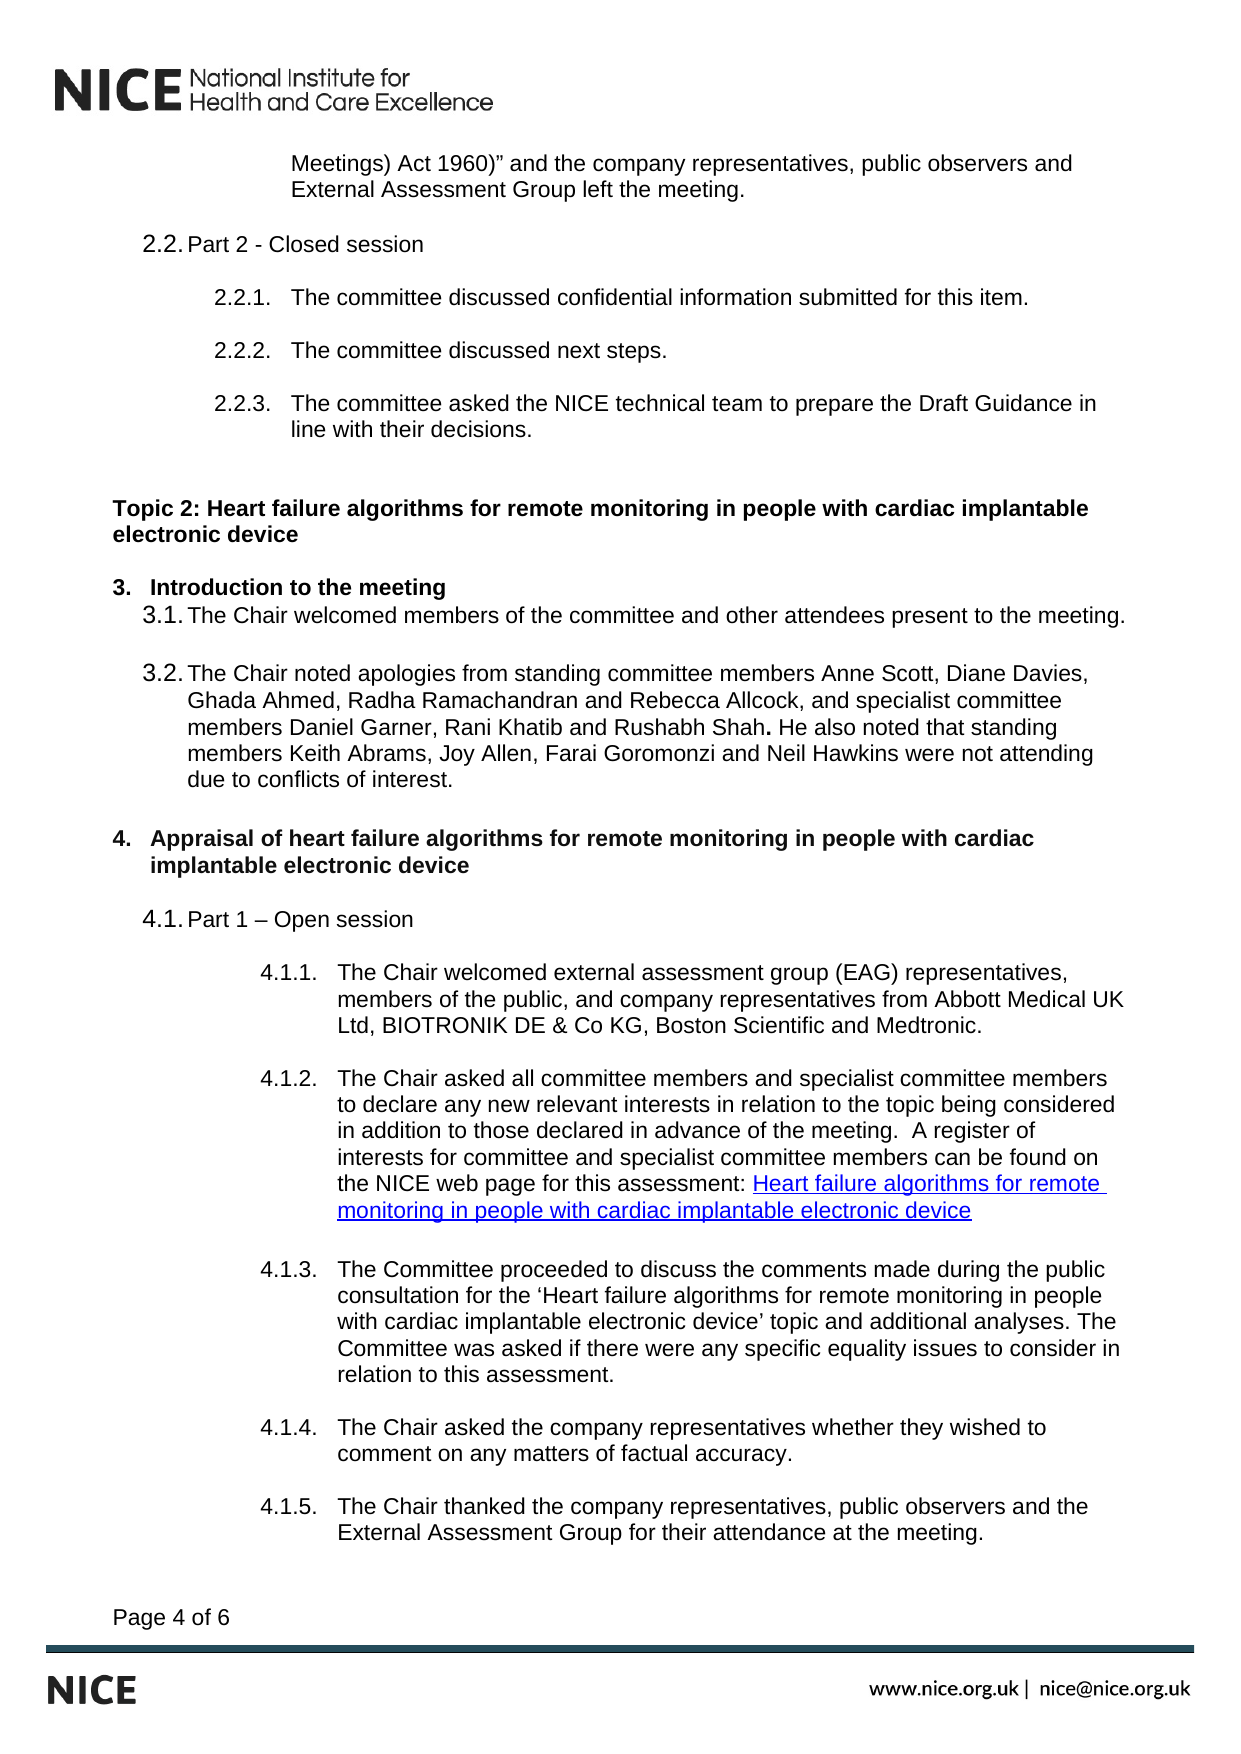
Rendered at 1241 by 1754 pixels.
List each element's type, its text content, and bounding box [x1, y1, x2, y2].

text The Chair asked the company representatives whether they wished to comment on any matters of factual accuracy. [260, 1414, 1128, 1466]
text Appraisal of heart failure algorithms for remote monitoring in people with cardiac implantable electronic device [112, 825, 1128, 878]
text The Chair welcomed members of the committee and other attendees present to the meeting. [142, 600, 1128, 629]
text The committee asked the NICE technical team to prepare the Draft Guidance in line with their decisions. [214, 389, 1128, 442]
picture [32, 47, 511, 128]
text The Chair thanked the company representatives, public observers and the External Assessment Group for their attendance at the meeting. [260, 1493, 1128, 1545]
text The committee discussed next steps. [214, 337, 1128, 363]
text Topic 2: Heart failure algorithms for remote monitoring in people with cardiac implantable electronic device [112, 495, 1128, 548]
text Introduction to the meeting [112, 574, 1128, 600]
text The committee discussed confidential information submitted for this item. [214, 284, 1128, 311]
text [214, 150, 1128, 203]
text The Chair welcomed external assessment group (EAG) representatives, members of the public, and company representatives from Abbott Medical UK Ltd, BIOTRONIK DE & Co KG, Boston Scientific and Medtronic. [260, 959, 1128, 1038]
text The Chair asked all committee members and specialist committee members to declare any new relevant interests in relation to the topic being considered in addition to those declared in advance of the meeting. A register of interests for committee and specialist committee members can be found on the NICE web page for this assessment: Heart failure algorithms for remote monitoring in people with cardiac implantable electronic device [260, 1065, 1128, 1223]
text Part 1 – Open session [142, 904, 1128, 933]
text Part 2 - Closed session [142, 229, 1128, 258]
text The Committee proceeded to discuss the comments made during the public consultation for the ‘Heart failure algorithms for remote monitoring in people with cardiac implantable electronic device’ topic and additional analyses. The Committee was asked if there were any specific equality issues to consider in relation to this assessment. [260, 1256, 1128, 1387]
picture [46, 1645, 1195, 1729]
text The Chair noted apologies from standing committee members Anne Scott, Diane Davies, Ghada Ahmed, Radha Ramachandran and Rebecca Allcock, and specialist committee members He also noted that standing members Keith Abrams, Joy Allen, Farai Goromonzi and Neil Hawkins were not attending due to conflicts of interest. [142, 658, 1128, 793]
